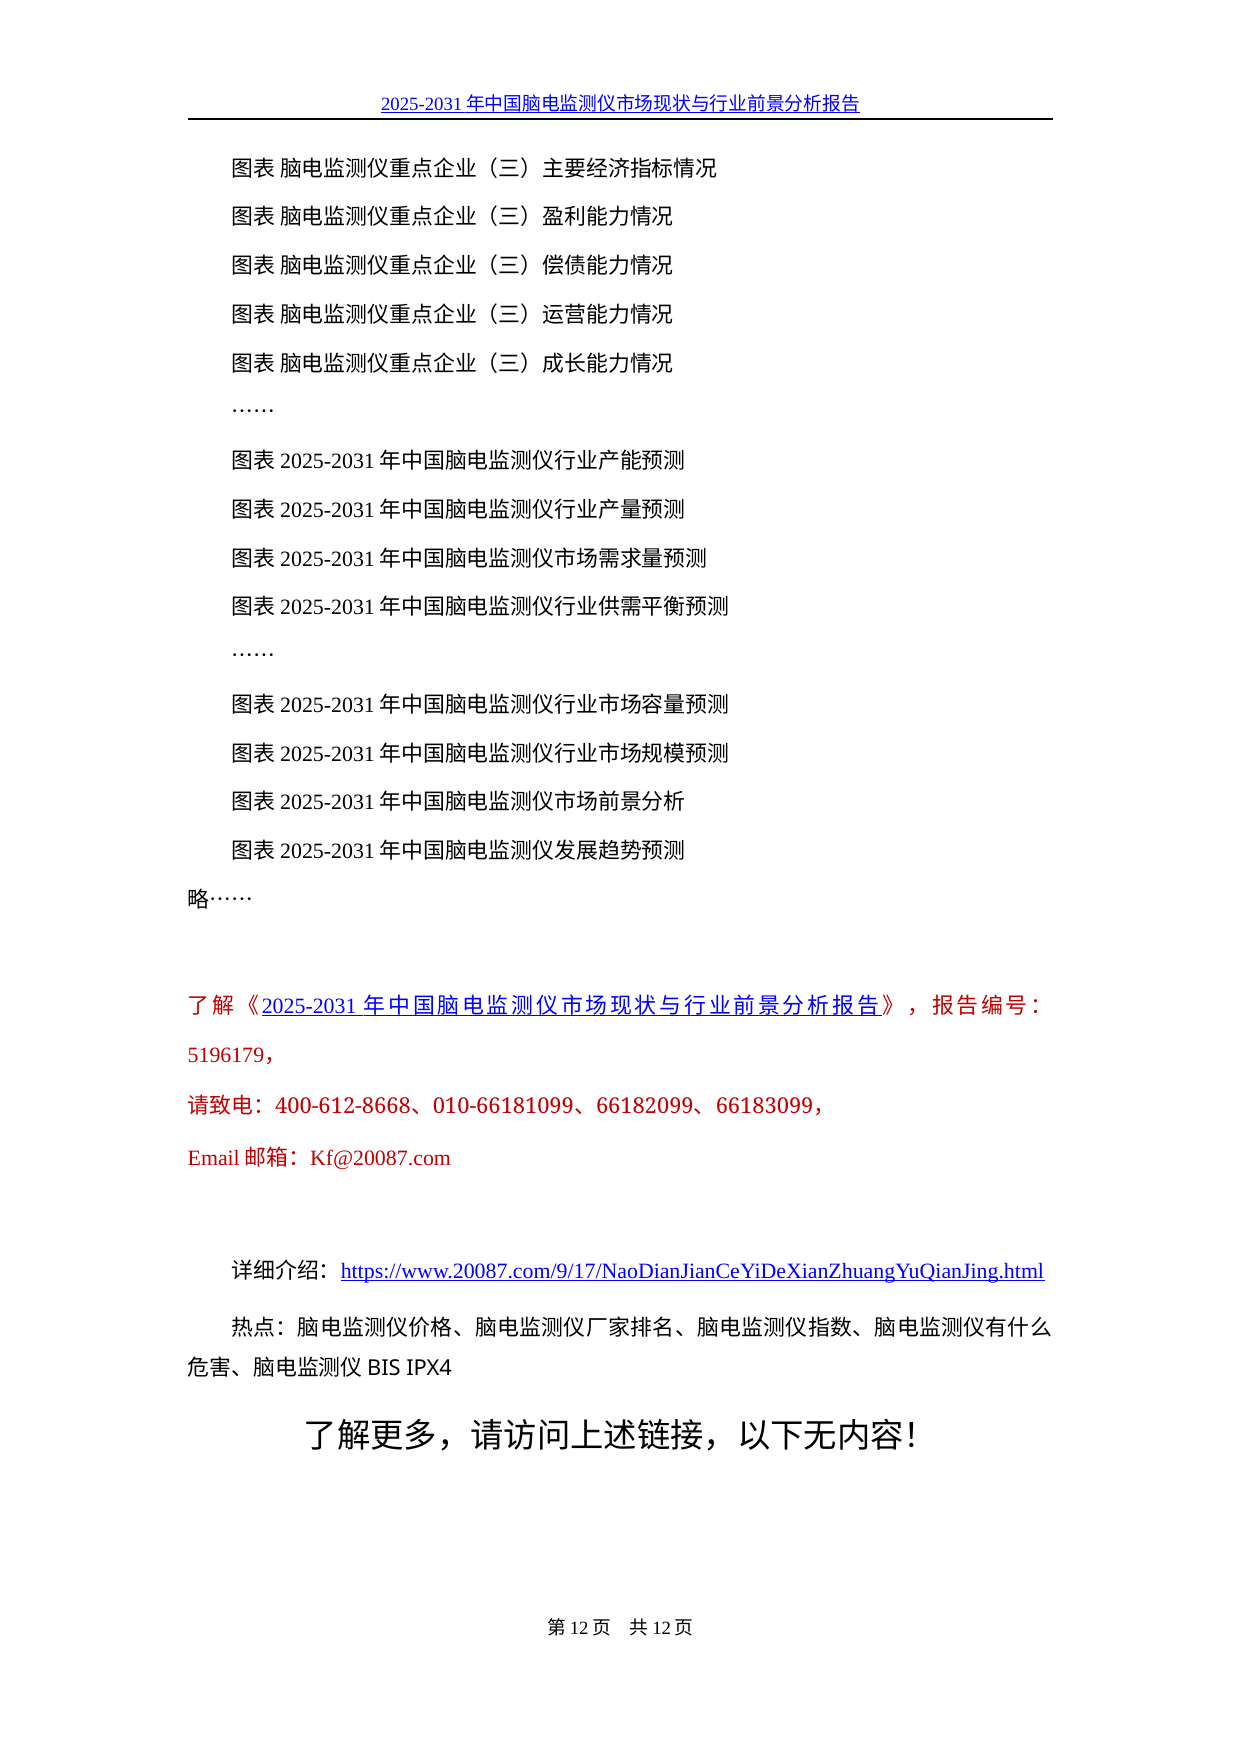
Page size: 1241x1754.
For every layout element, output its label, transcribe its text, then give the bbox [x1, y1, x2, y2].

text 详细介绍：https://www.20087.com/9/17/NaoDianJianCeYiDeXianZhuangYuQianJing.html [187, 1253, 1053, 1285]
text 了解《2025-2031年中国脑电监测仪市场现状与行业前景分析报告》，报告编号：5196179， [187, 988, 1053, 1069]
text Email邮箱：Kf@20087.com [187, 1140, 1053, 1172]
text 热点：脑电监测仪价格、脑电监测仪厂家排名、脑电监测仪指数、脑电监测仪有什么危害、脑电监测仪BIS IPX4 [187, 1309, 1053, 1382]
title 了解更多，请访问上述链接，以下无内容！ [187, 1400, 1053, 1465]
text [187, 150, 1053, 914]
text 请致电：400-612-8668、010-66181099、66182099、66183099， [187, 1088, 1053, 1121]
